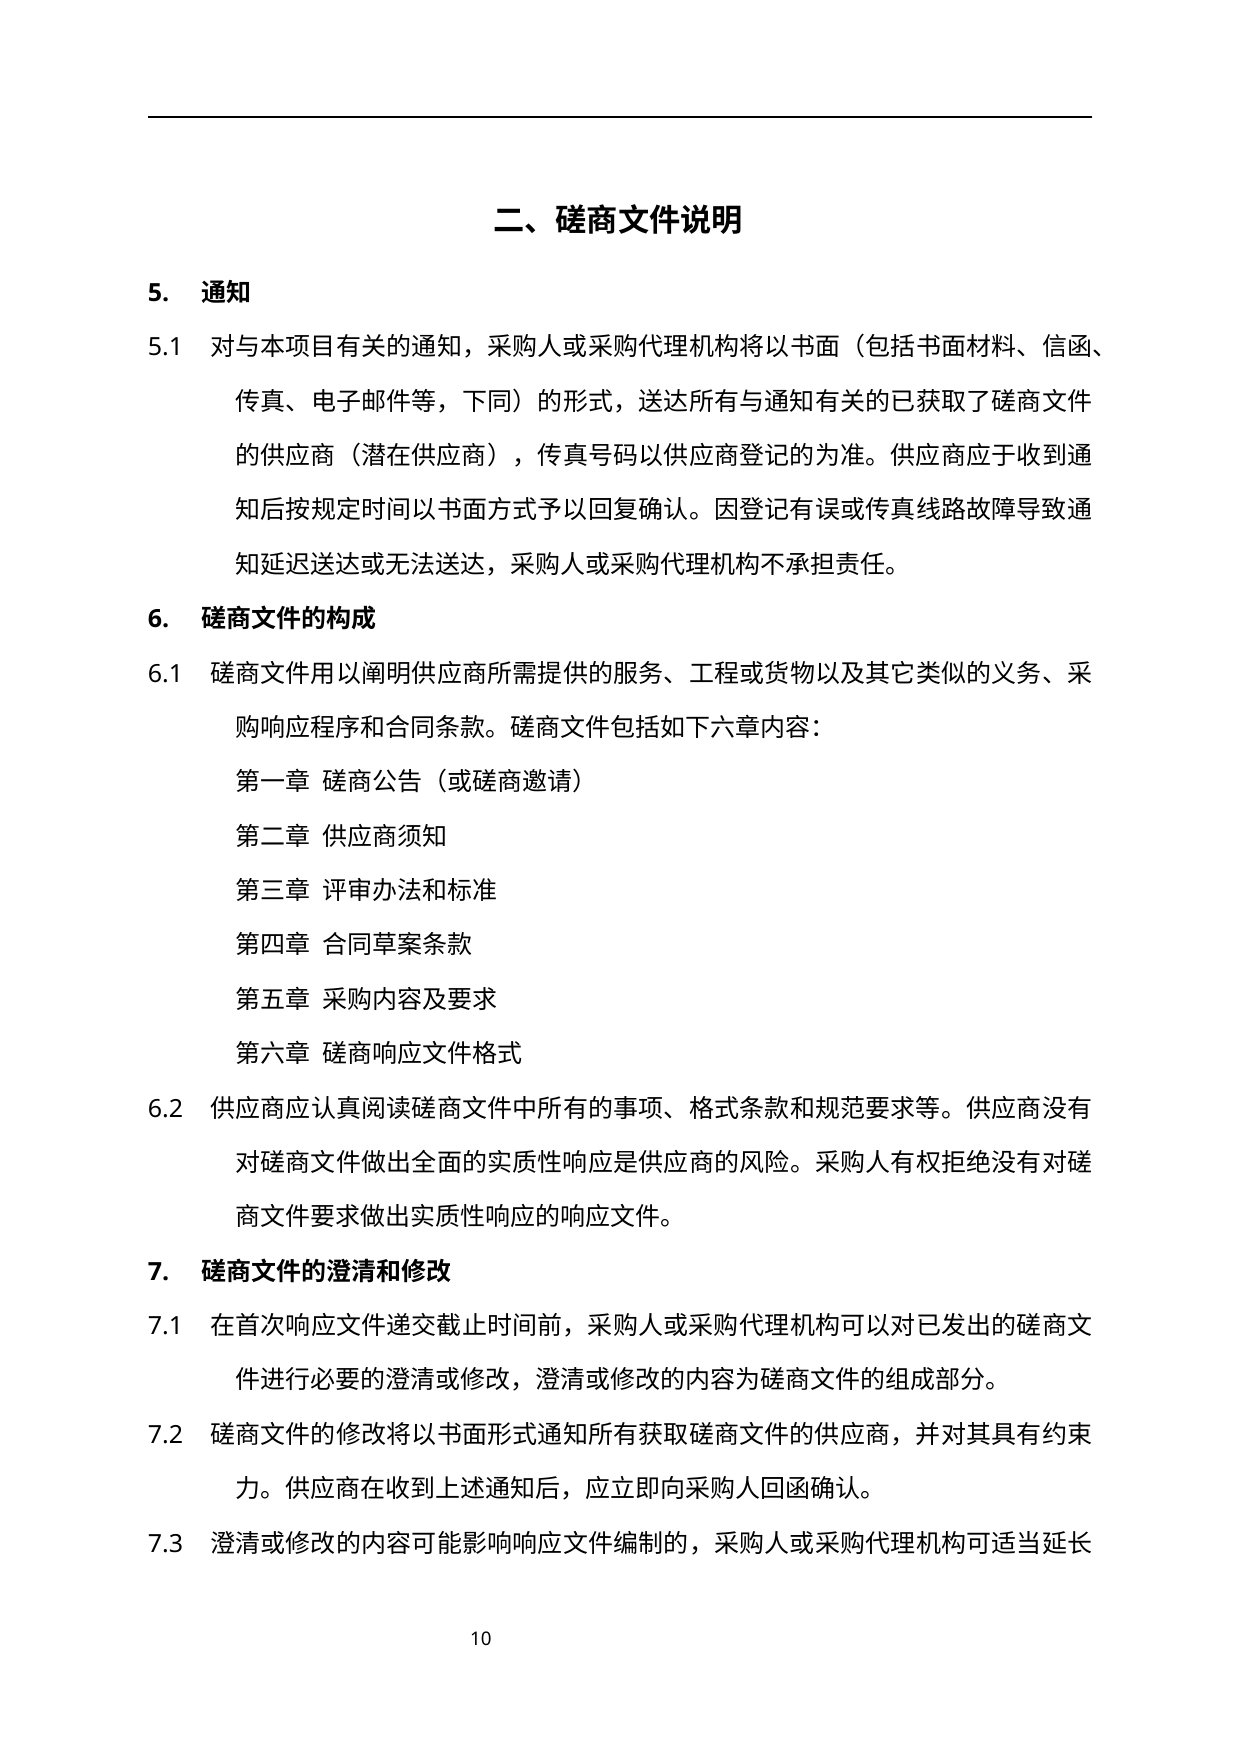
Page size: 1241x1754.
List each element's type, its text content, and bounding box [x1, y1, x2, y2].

text 6.2 供应商应认真阅读磋商文件中所有的事项、格式条款和规范要求等。供应商没有对磋商文件做出全面的实质性响应是供应商的风险。采购人有权拒绝没有对磋商文件要求做出实质性响应的响应文件。 [148, 1088, 1092, 1233]
subtitle 通知 [148, 272, 1092, 309]
subtitle 6. 磋商文件的构成 [148, 599, 1092, 635]
text 第六章 磋商响应文件格式 [235, 1034, 1092, 1070]
text 第三章 评审办法和标准 [235, 871, 1092, 907]
text 二、磋商文件说明 [493, 195, 1092, 240]
text 第二章 供应商须知 [235, 816, 1092, 852]
text 6.1 磋商文件用以阐明供应商所需提供的服务、工程或货物以及其它类似的义务、采购响应程序和合同条款。磋商文件包括如下六章内容： [148, 653, 1092, 744]
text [148, 1523, 1092, 1559]
text 第五章 采购内容及要求 [235, 979, 1092, 1016]
text 5.1 对与本项目有关的通知，采购人或采购代理机构将以书面（包括书面材料、信函、传真、电子邮件等，下同）的形式，送达所有与通知有关的已获取了磋商文件的供应商（潜在供应商），传真号码以供应商登记的为准。供应商应于收到通知后按规定时间以书面方式予以回复确认。因登记有误或传真线路故障导致通知延迟送达或无法送达，采购人或采购代理机构不承担责任。 [148, 327, 1092, 581]
text 7.2 磋商文件的修改将以书面形式通知所有获取磋商文件的供应商，并对其具有约束力。供应商在收到上述通知后，应立即向采购人回函确认。 [148, 1414, 1092, 1505]
text 第四章 合同草案条款 [235, 925, 1092, 961]
text 7.1 在首次响应文件递交截止时间前，采购人或采购代理机构可以对已发出的磋商文件进行必要的澄清或修改，澄清或修改的内容为磋商文件的组成部分。 [148, 1306, 1092, 1396]
text 第一章 磋商公告（或磋商邀请） [235, 762, 1092, 798]
subtitle 7. 磋商文件的澄清和修改 [148, 1251, 1092, 1287]
